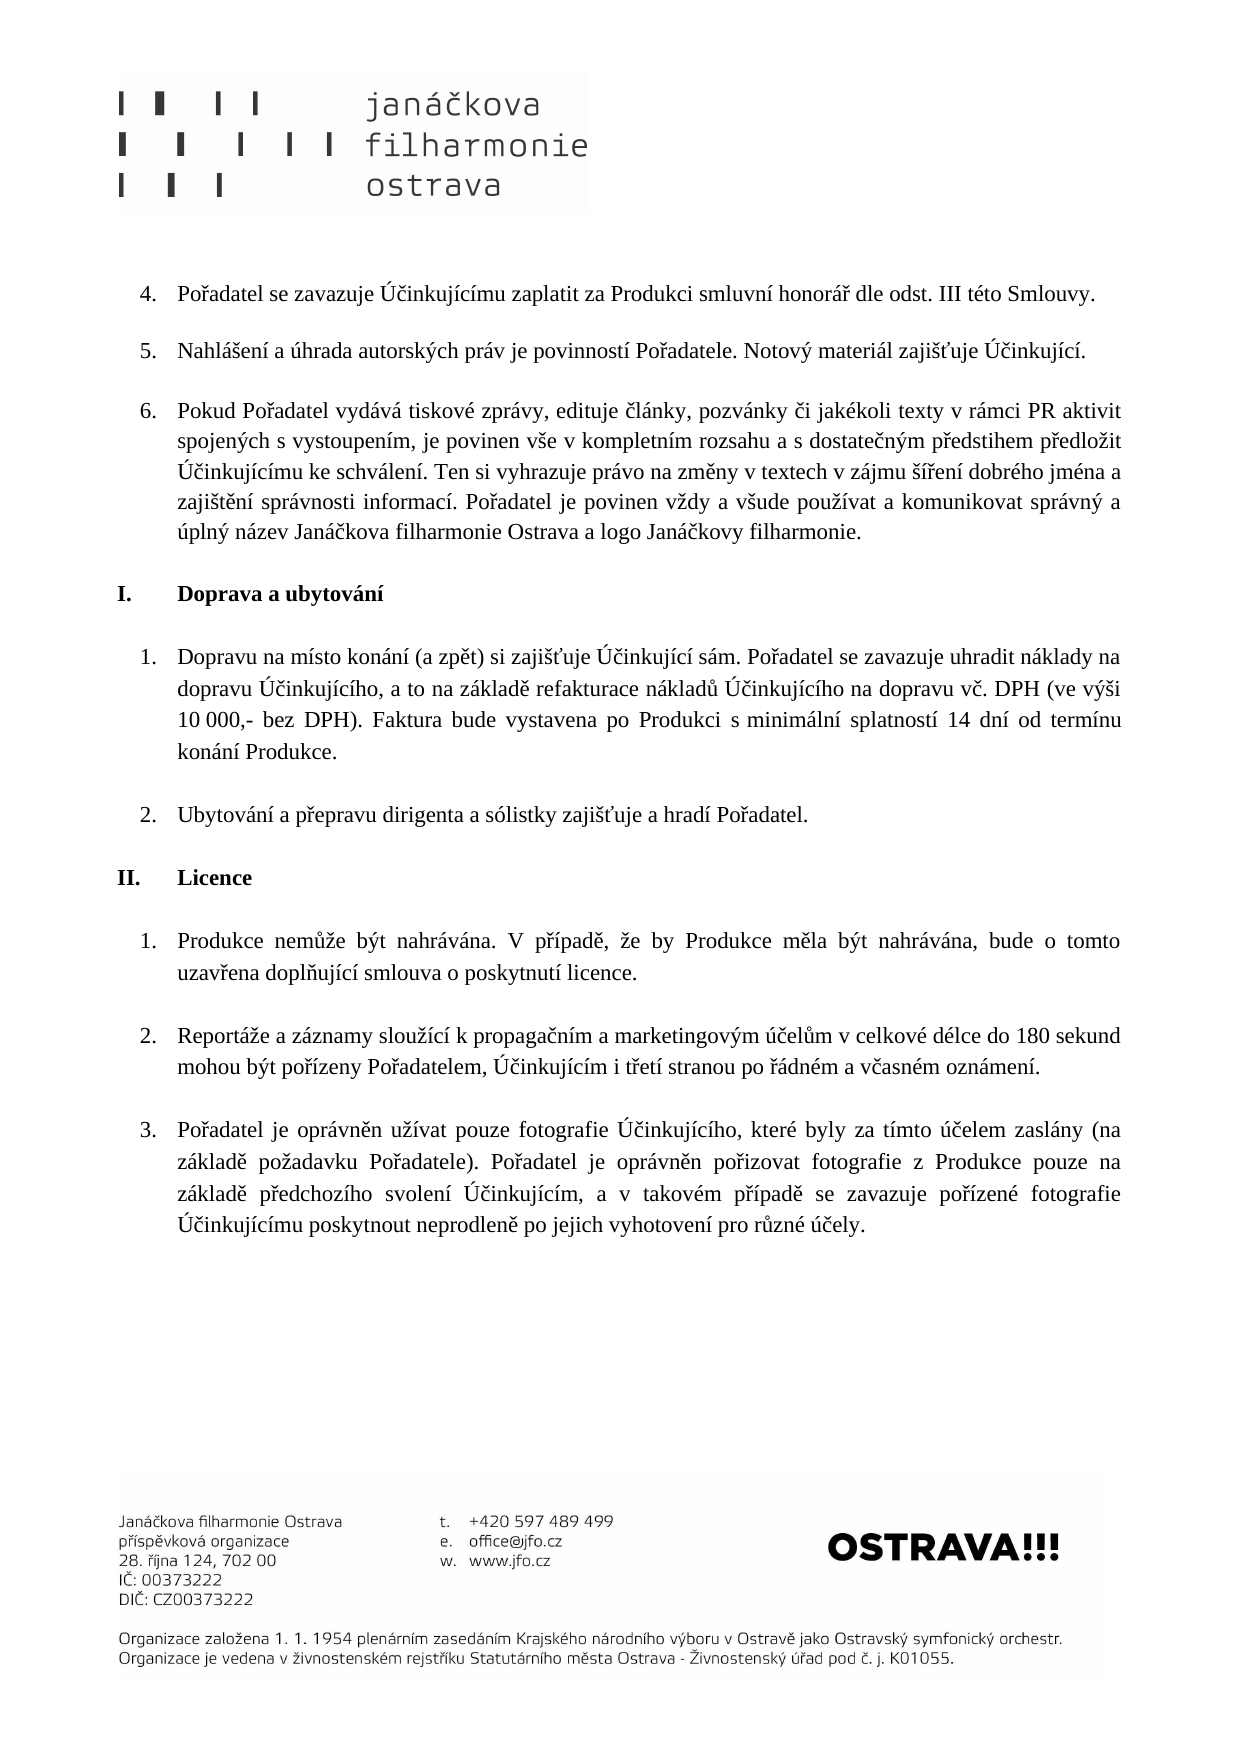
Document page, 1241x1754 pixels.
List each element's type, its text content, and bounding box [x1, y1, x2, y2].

picture [118, 1466, 1110, 1681]
list Pokud Pořadatel vydává tiskové zprávy, edituje články, pozvánky či jakékoli texty v rámci PR aktivit spojených s vystoupením, je povinen vše v kompletním rozsahu a s dostatečným předstihem předložit Účinkujícímu ke schválení. Ten si vyhrazuje právo na změny v textech v zájmu šíření dobrého jména a zajištění správnosti informací. Pořadatel je povinen vždy a všude používat a komunikovat správný a úplný název Janáčkova filharmonie Ostrava a logo Janáčkovy filharmonie. [139, 397, 1122, 544]
list Produkce nemůže být nahrávána. V případě, že by Produkce měla být nahrávána, bude o tomto uzavřena doplňující smlouva o poskytnutí licence. [139, 927, 1122, 985]
picture [118, 73, 589, 215]
list Dopravu na místo konání (a zpět) si zajišťuje Účinkující sám. Pořadatel se zavazuje uhradit náklady na dopravu Účinkujícího, a to na základě refakturace nákladů Účinkujícího na dopravu vč. DPH (ve výši 10 000,- bez DPH). Faktura bude vystavena po Produkci s minimální splatností 14 dní od termínu konání Produkce. [139, 643, 1122, 764]
list Doprava a ubytování [117, 580, 1122, 606]
list Licence [117, 864, 1122, 890]
list Ubytování a přepravu dirigenta a sólistky zajišťuje a hradí Pořadatel. [139, 801, 1122, 827]
list Nahlášení a úhrada autorských práv je povinností Pořadatele. Notový materiál zajišťuje Účinkující. [139, 337, 1122, 363]
list Pořadatel se zavazuje Účinkujícímu zaplatit za Produkci smluvní honorář dle odst. III této Smlouvy. [139, 280, 1122, 307]
list Reportáže a záznamy sloužící k propagačním a marketingovým účelům v celkové délce do 180 sekund mohou být pořízeny Pořadatelem, Účinkujícím i třetí stranou po řádném a včasném oznámení. [139, 1022, 1122, 1080]
list Pořadatel je oprávněn užívat pouze fotografie Účinkujícího, které byly za tímto účelem zaslány (na základě požadavku Pořadatele). Pořadatel je oprávněn pořizovat fotografie z Produkce pouze na základě předchozího svolení Účinkujícím, a v takovém případě se zavazuje pořízené fotografie Účinkujícímu poskytnout neprodleně po jejich vyhotovení pro různé účely. [139, 1117, 1122, 1238]
